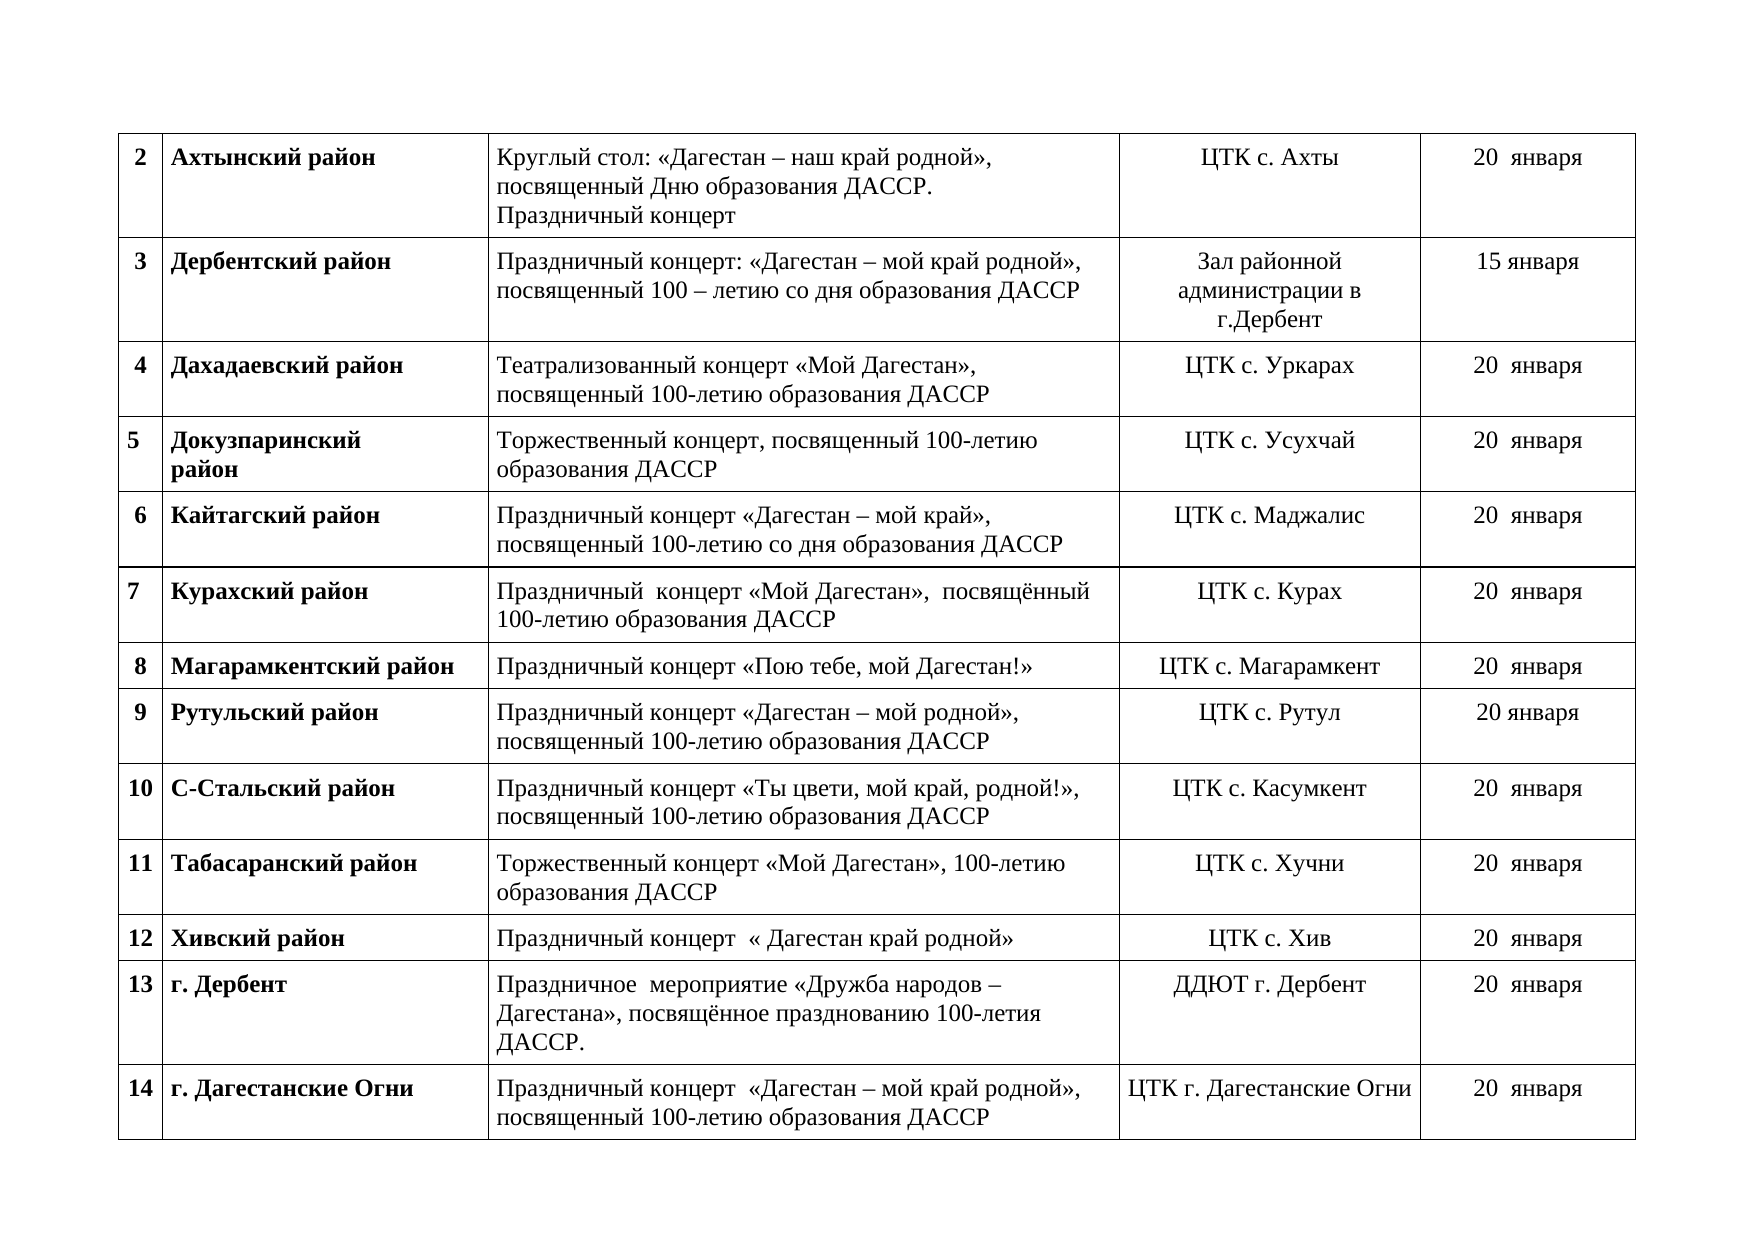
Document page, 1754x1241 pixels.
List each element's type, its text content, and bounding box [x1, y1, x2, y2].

table_cell 20 января [1421, 961, 1635, 1064]
table_cell 3 [119, 238, 162, 341]
table_cell 20 января [1421, 134, 1635, 237]
table_cell ЦТК с. Хучни [1120, 840, 1420, 914]
table_cell Праздничный концерт « Дагестан край родной» [489, 915, 1119, 960]
table_cell 11 [119, 840, 162, 914]
table_cell ЦТК с. Магарамкент [1120, 643, 1420, 688]
table_cell Кайтагский район [163, 492, 488, 566]
table_cell 13 [119, 961, 162, 1064]
table_cell Торжественный концерт, посвященный 100-летию образования ДАССР [489, 417, 1119, 491]
table_cell г. Дербент [163, 961, 488, 1064]
table_cell 20 января [1421, 840, 1635, 914]
table_cell Праздничное мероприятие «Дружба народов – Дагестана», посвящённое празднованию 100-летия ДАССР. [489, 961, 1119, 1064]
table_cell Театрализованный концерт «Мой Дагестан», посвященный 100-летию образования ДАССР [489, 342, 1119, 416]
table_cell Праздничный концерт «Ты цвети, мой край, родной!», посвященный 100-летию образования ДАССР [489, 764, 1119, 838]
table_cell 20 января [1421, 1065, 1635, 1139]
table_cell Хивский район [163, 915, 488, 960]
table_cell 20 января [1421, 764, 1635, 838]
table_cell Зал районной администрации в г.Дербент [1120, 238, 1420, 341]
table_cell Дахадаевский район [163, 342, 488, 416]
table_cell ЦТК с. Маджалис [1120, 492, 1420, 566]
table_cell Праздничный концерт «Мой Дагестан», посвящённый 100-летию образования ДАССР [489, 568, 1119, 642]
table_cell Торжественный концерт «Мой Дагестан», 100-летию образования ДАССР [489, 840, 1119, 914]
table_cell Курахский район [163, 568, 488, 642]
table_cell ЦТК с. Хив [1120, 915, 1420, 960]
table_cell 20 января [1421, 417, 1635, 491]
table_cell 5 [119, 417, 162, 491]
table_cell Праздничный концерт: «Дагестан – мой край родной», посвященный 100 – летию со дня образования ДАССР [489, 238, 1119, 341]
table_cell ЦТК с. Уркарах [1120, 342, 1420, 416]
table_cell 10 [119, 764, 162, 838]
table_cell Табасаранский район [163, 840, 488, 914]
table_cell 6 [119, 492, 162, 566]
table_cell Праздничный концерт «Пою тебе, мой Дагестан!» [489, 643, 1119, 688]
table_cell 7 [119, 568, 162, 642]
table_cell ЦТК г. Дагестанские Огни [1120, 1065, 1420, 1139]
table_cell ЦТК с. Рутул [1120, 689, 1420, 763]
table_cell Праздничный концерт «Дагестан – мой край», посвященный 100-летию со дня образования ДАССР [489, 492, 1119, 566]
table_cell 20 января [1421, 915, 1635, 960]
table_cell ЦТК с. Ахты [1120, 134, 1420, 237]
table_cell 8 [119, 643, 162, 688]
table_cell 20 января [1421, 689, 1635, 763]
table_cell Дербентский район [163, 238, 488, 341]
table_cell Магарамкентский район [163, 643, 488, 688]
table_cell С-Стальский район [163, 764, 488, 838]
table_cell Докузпаринский район [163, 417, 488, 491]
table_cell г. Дагестанские Огни [163, 1065, 488, 1139]
table_cell Круглый стол: «Дагестан – наш край родной», посвященный Дню образования ДАССР. Праздничный концерт [489, 134, 1119, 237]
table_cell 12 [119, 915, 162, 960]
table_cell ЦТК с. Курах [1120, 568, 1420, 642]
table_cell 4 [119, 342, 162, 416]
table_cell 20 января [1421, 342, 1635, 416]
table_cell ДДЮТ г. Дербент [1120, 961, 1420, 1064]
table_cell Праздничный концерт «Дагестан – мой родной», посвященный 100-летию образования ДАССР [489, 689, 1119, 763]
table_cell 15 января [1421, 238, 1635, 341]
table_cell 14 [119, 1065, 162, 1139]
table_cell Ахтынский район [163, 134, 488, 237]
table_cell 9 [119, 689, 162, 763]
table_cell 2 [119, 134, 162, 237]
table_cell ЦТК с. Касумкент [1120, 764, 1420, 838]
table_cell 20 января [1421, 643, 1635, 688]
table_cell 20 января [1421, 492, 1635, 566]
table_cell 20 января [1421, 568, 1635, 642]
table_cell Праздничный концерт «Дагестан – мой край родной», посвященный 100-летию образования ДАССР [489, 1065, 1119, 1139]
table_cell ЦТК с. Усухчай [1120, 417, 1420, 491]
table_cell Рутульский район [163, 689, 488, 763]
